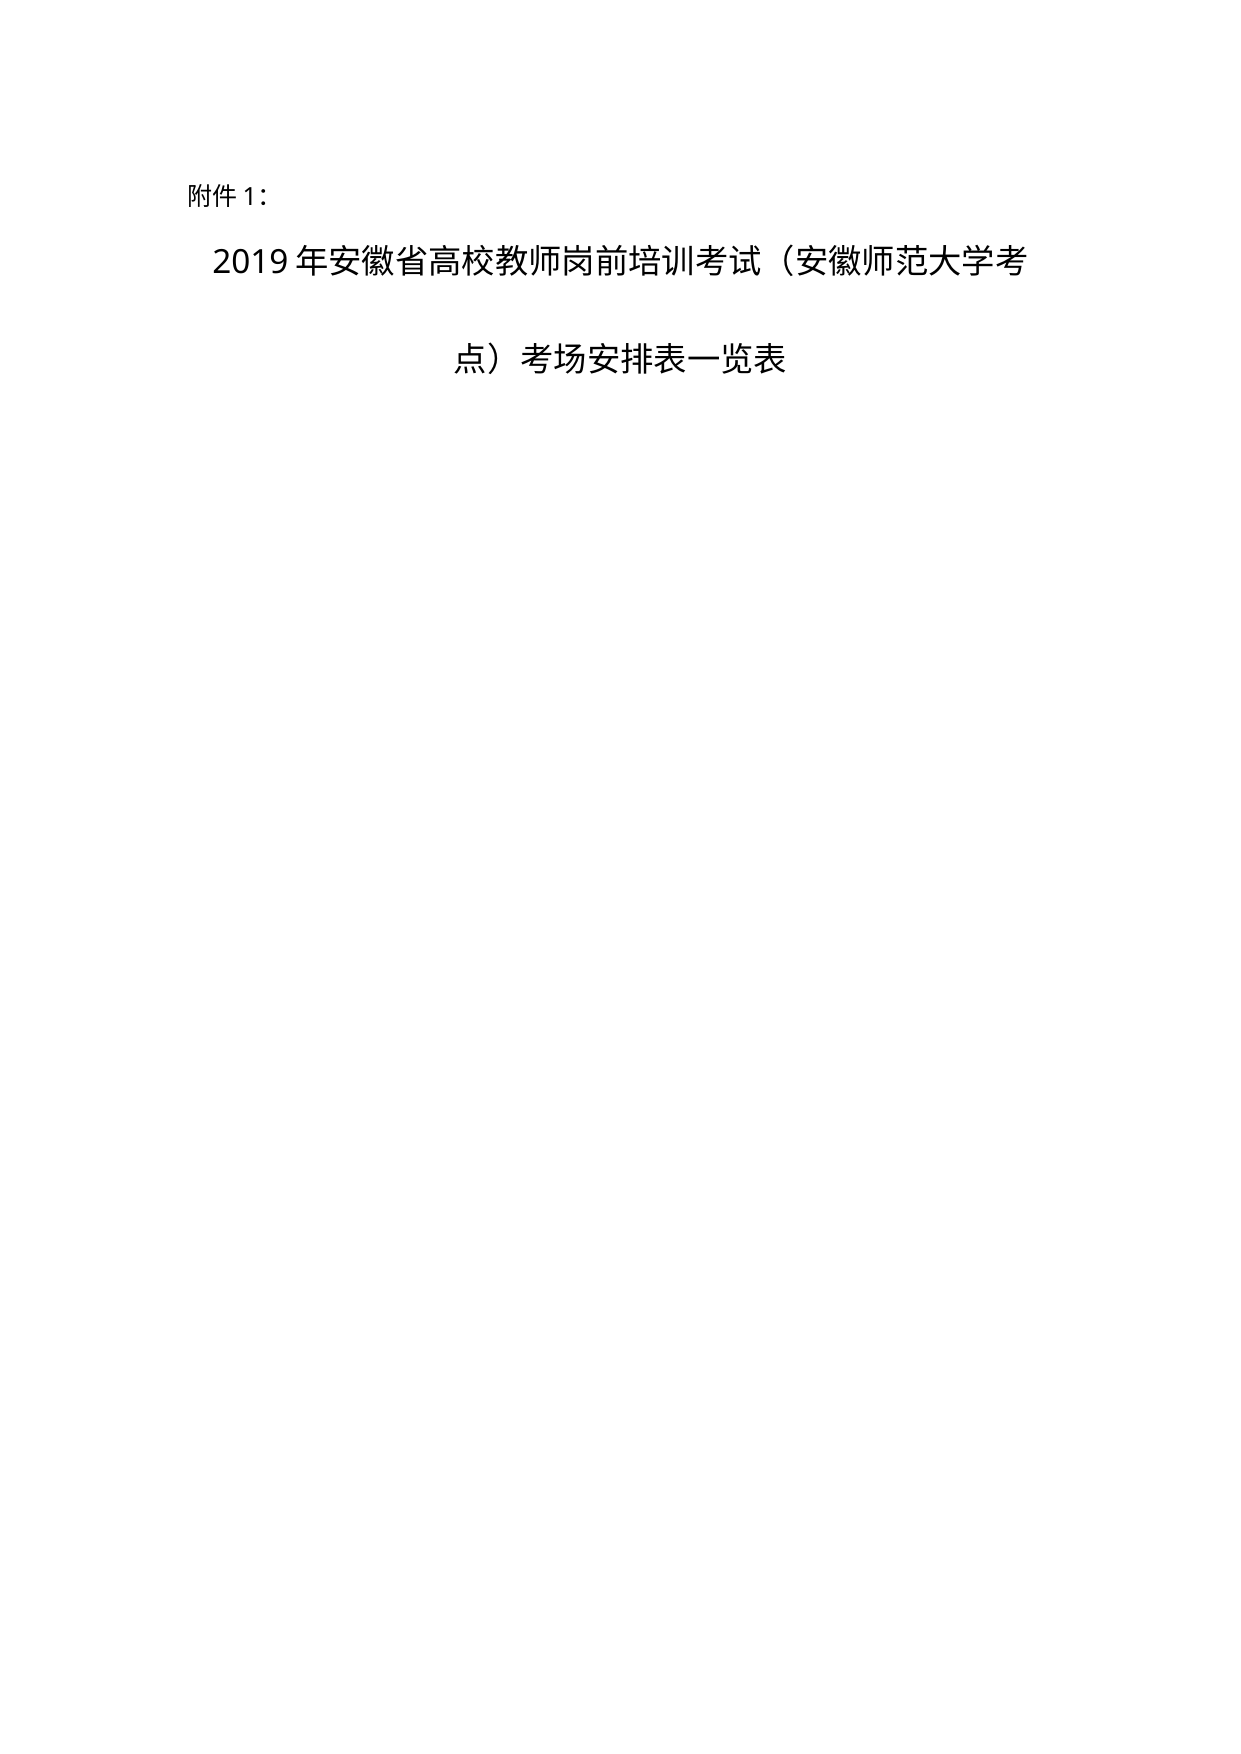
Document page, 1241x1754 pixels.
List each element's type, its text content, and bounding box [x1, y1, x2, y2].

text 附件1： [187, 162, 1053, 227]
text 2019年安徽省高校教师岗前培训考试（安徽师范大学考点）考场安排表一览表 [187, 227, 1053, 389]
